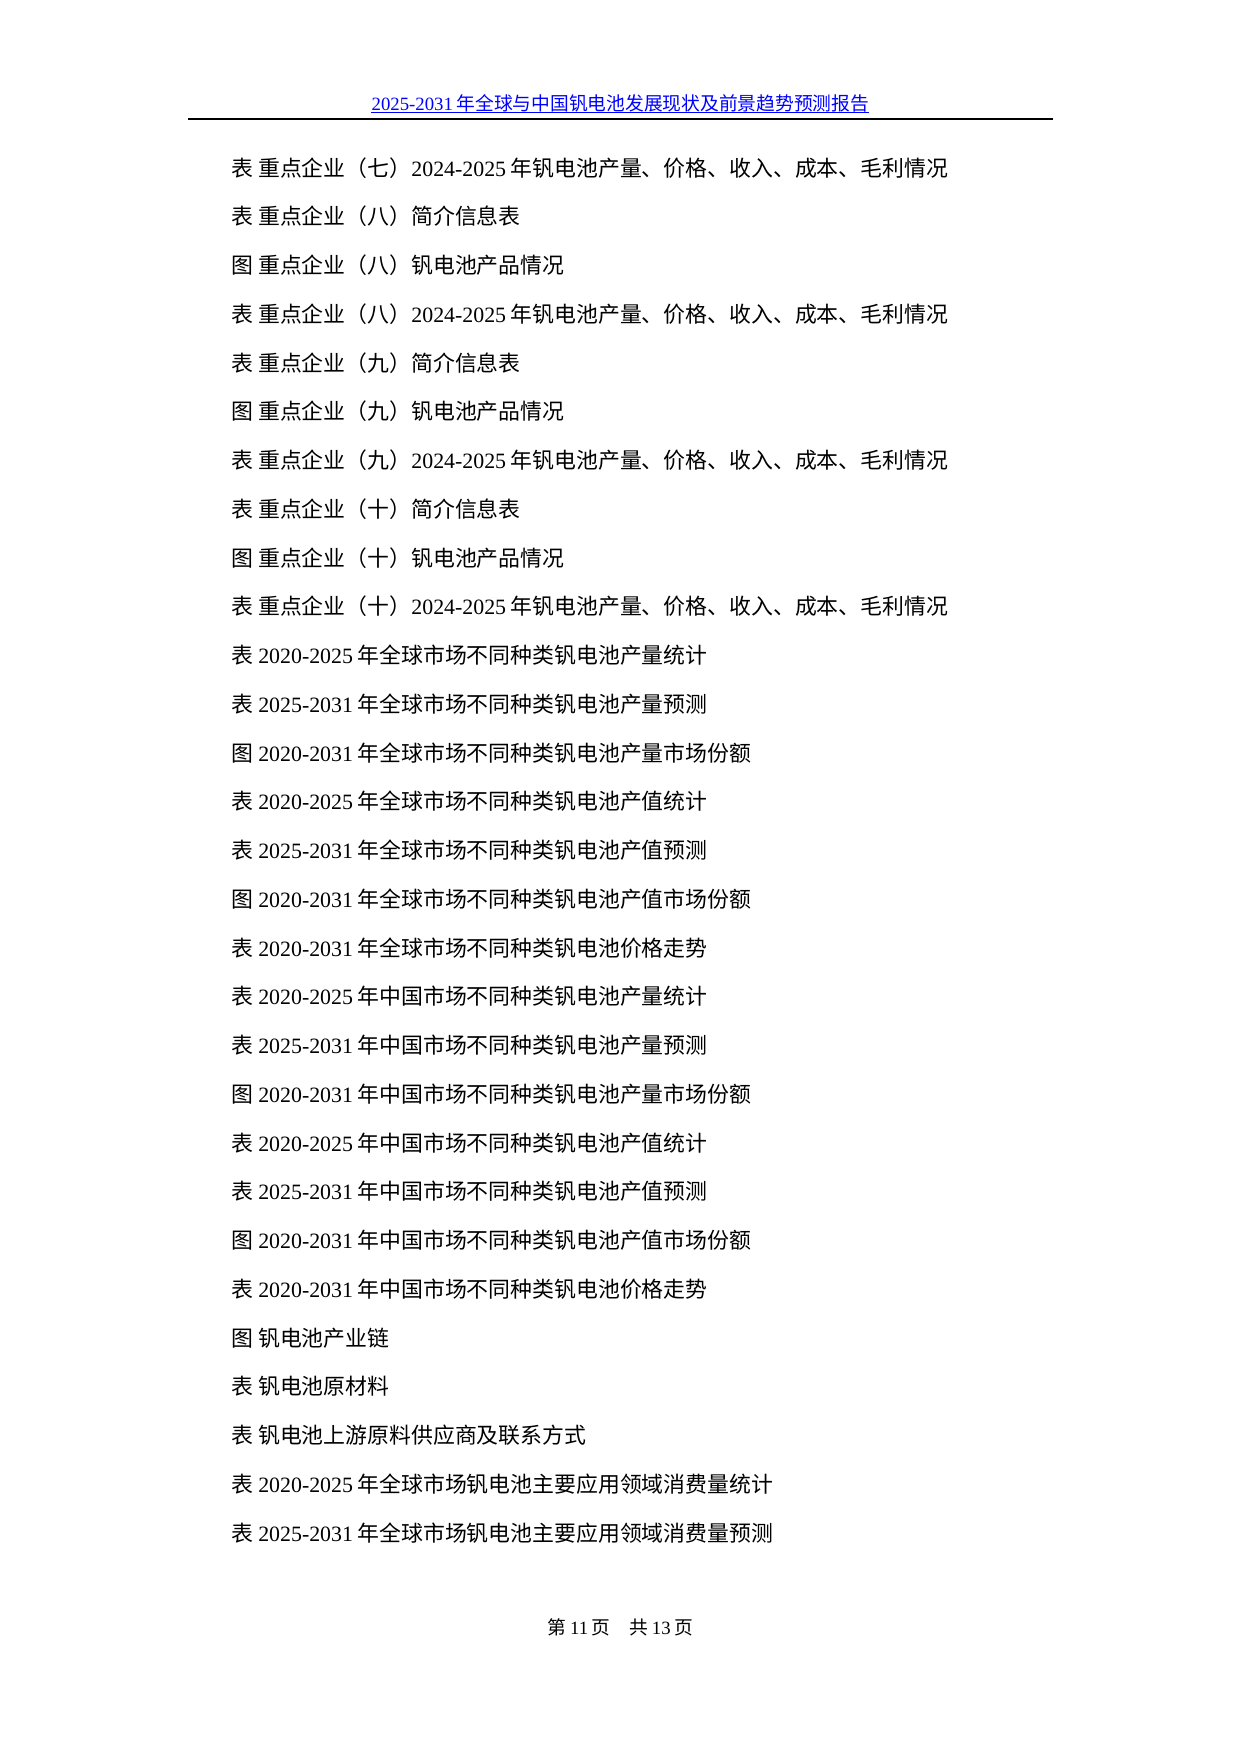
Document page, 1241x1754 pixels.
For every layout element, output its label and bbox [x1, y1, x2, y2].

text [187, 150, 1053, 1548]
